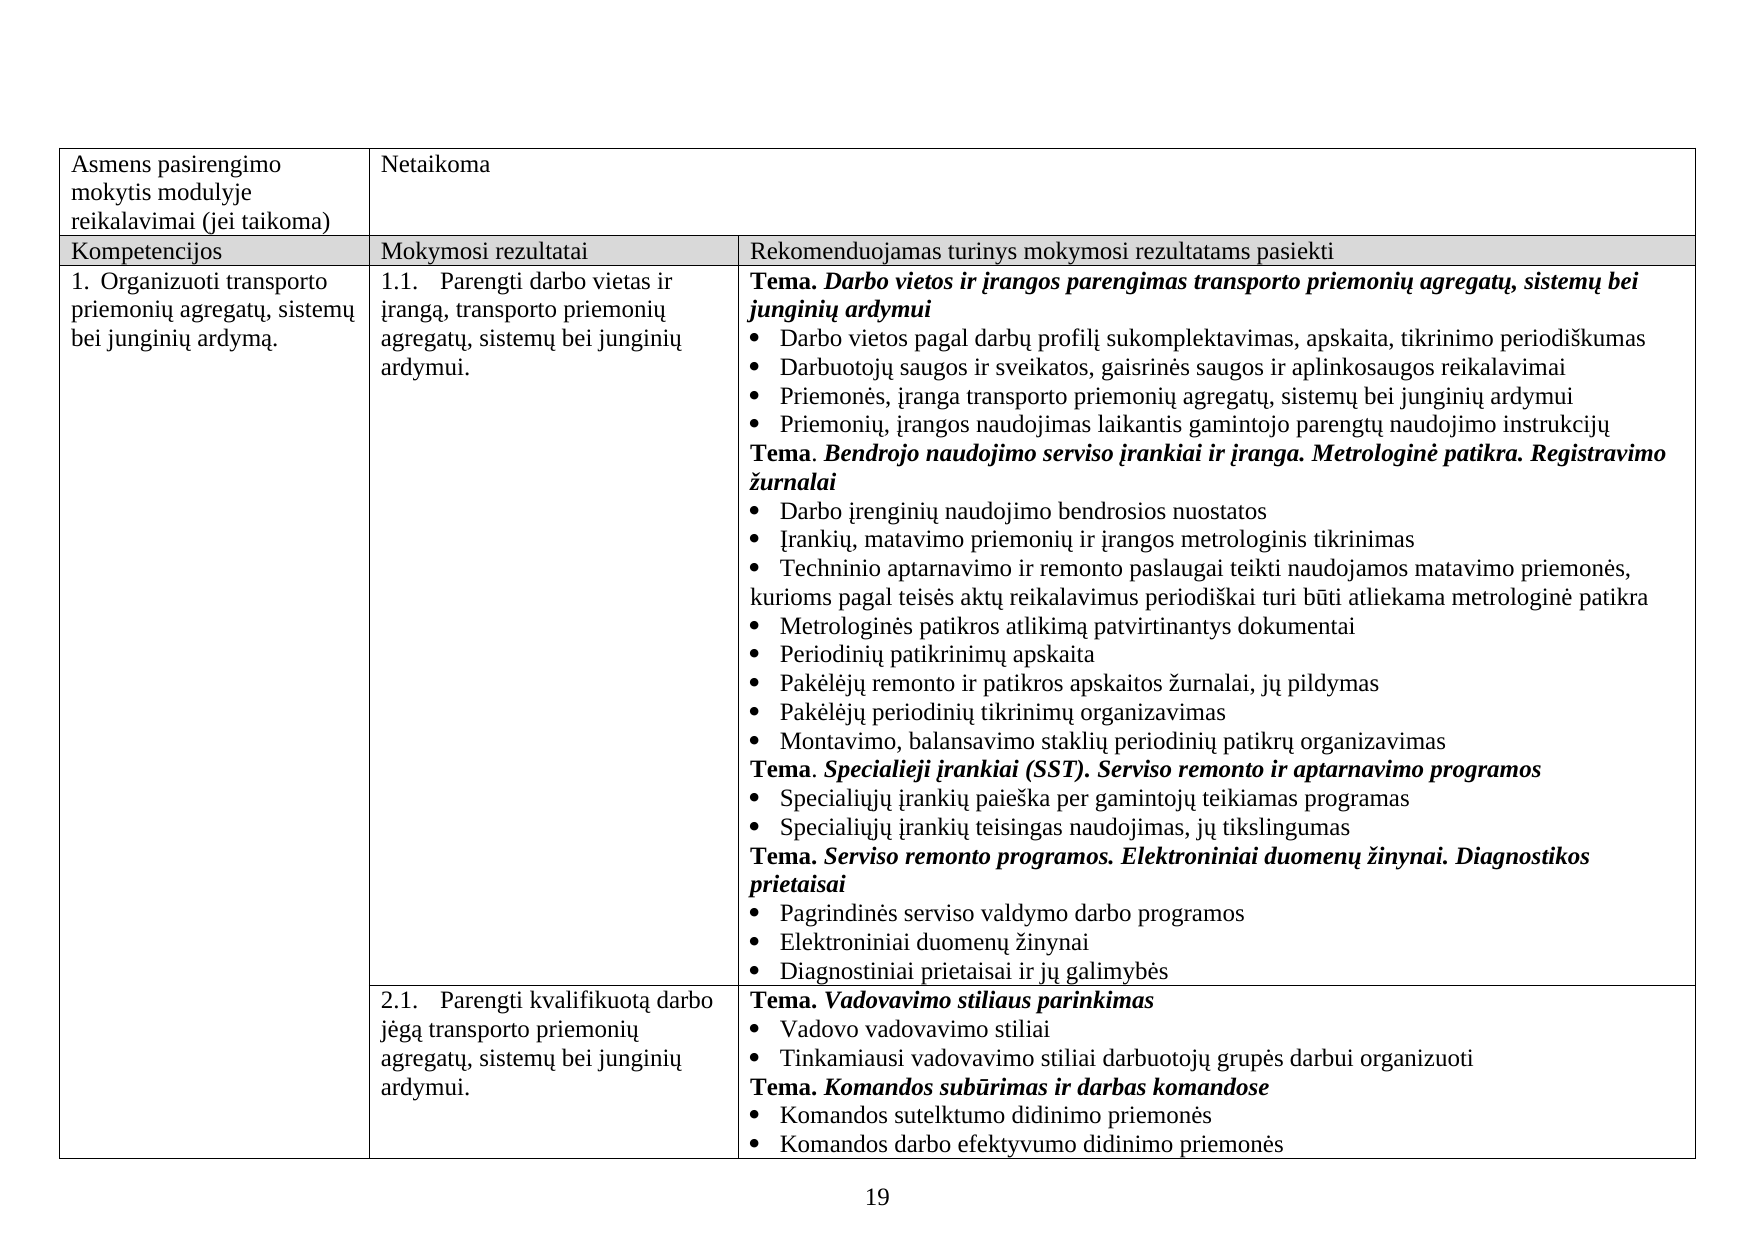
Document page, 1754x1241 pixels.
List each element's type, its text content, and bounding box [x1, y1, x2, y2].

table_cell Tema. Darbo vietos ir įrangos parengimas transporto priemonių agregatų, sistemų bei junginių ardymui Darbo vietos pagal darbų profilį sukomplektavimas, apskaita, tikrinimo periodiškumas Darbuotojų saugos ir sveikatos, gaisrinės saugos ir aplinkosaugos reikalavimai Priemonės, įranga transporto priemonių agregatų, sistemų bei junginių ardymui Priemonių, įrangos naudojimas laikantis gamintojo parengtų naudojimo instrukcijų Tema. Bendrojo naudojimo serviso įrankiai ir įranga. Metrologinė patikra. Registravimo žurnalai Darbo įrenginių naudojimo bendrosios nuostatos Įrankių, matavimo priemonių ir įrangos metrologinis tikrinimas Techninio aptarnavimo ir remonto paslaugai teikti naudojamos matavimo priemonės, kurioms pagal teisės aktų reikalavimus periodiškai turi būti atliekama metrologinė patikra Metrologinės patikros atlikimą patvirtinantys dokumentai Periodinių patikrinimų apskaita Pakėlėjų remonto ir patikros apskaitos žurnalai, jų pildymas Pakėlėjų periodinių tikrinimų organizavimas Montavimo, balansavimo staklių periodinių patikrų organizavimas Tema. Specialieji įrankiai (SST). Serviso remonto ir aptarnavimo programos Specialiųjų įrankių paieška per gamintojų teikiamas programas Specialiųjų įrankių teisingas naudojimas, jų tikslingumas Tema. Serviso remonto programos. Elektroniniai duomenų žinynai. Diagnostikos prietaisai Pagrindinės serviso valdymo darbo programos Elektroniniai duomenų žinynai Diagnostiniai prietaisai ir jų galimybės [739, 266, 1695, 984]
table_cell Netaikoma [370, 149, 1695, 235]
table_cell Parengti darbo vietas ir įrangą, transporto priemonių agregatų, sistemų bei junginių ardymui. [370, 266, 738, 984]
table_cell Rekomenduojamas turinys mokymosi rezultatams pasiekti [739, 236, 1695, 265]
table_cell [739, 986, 1695, 1158]
table_cell Organizuoti transporto priemonių agregatų, sistemų bei junginių ardymą. [60, 266, 369, 1158]
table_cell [370, 986, 738, 1158]
table_cell Mokymosi rezultatai [370, 236, 738, 265]
table_cell Asmens pasirengimo mokytis modulyje reikalavimai (jei taikoma) [60, 149, 369, 235]
table_cell Kompetencijos [60, 236, 369, 265]
